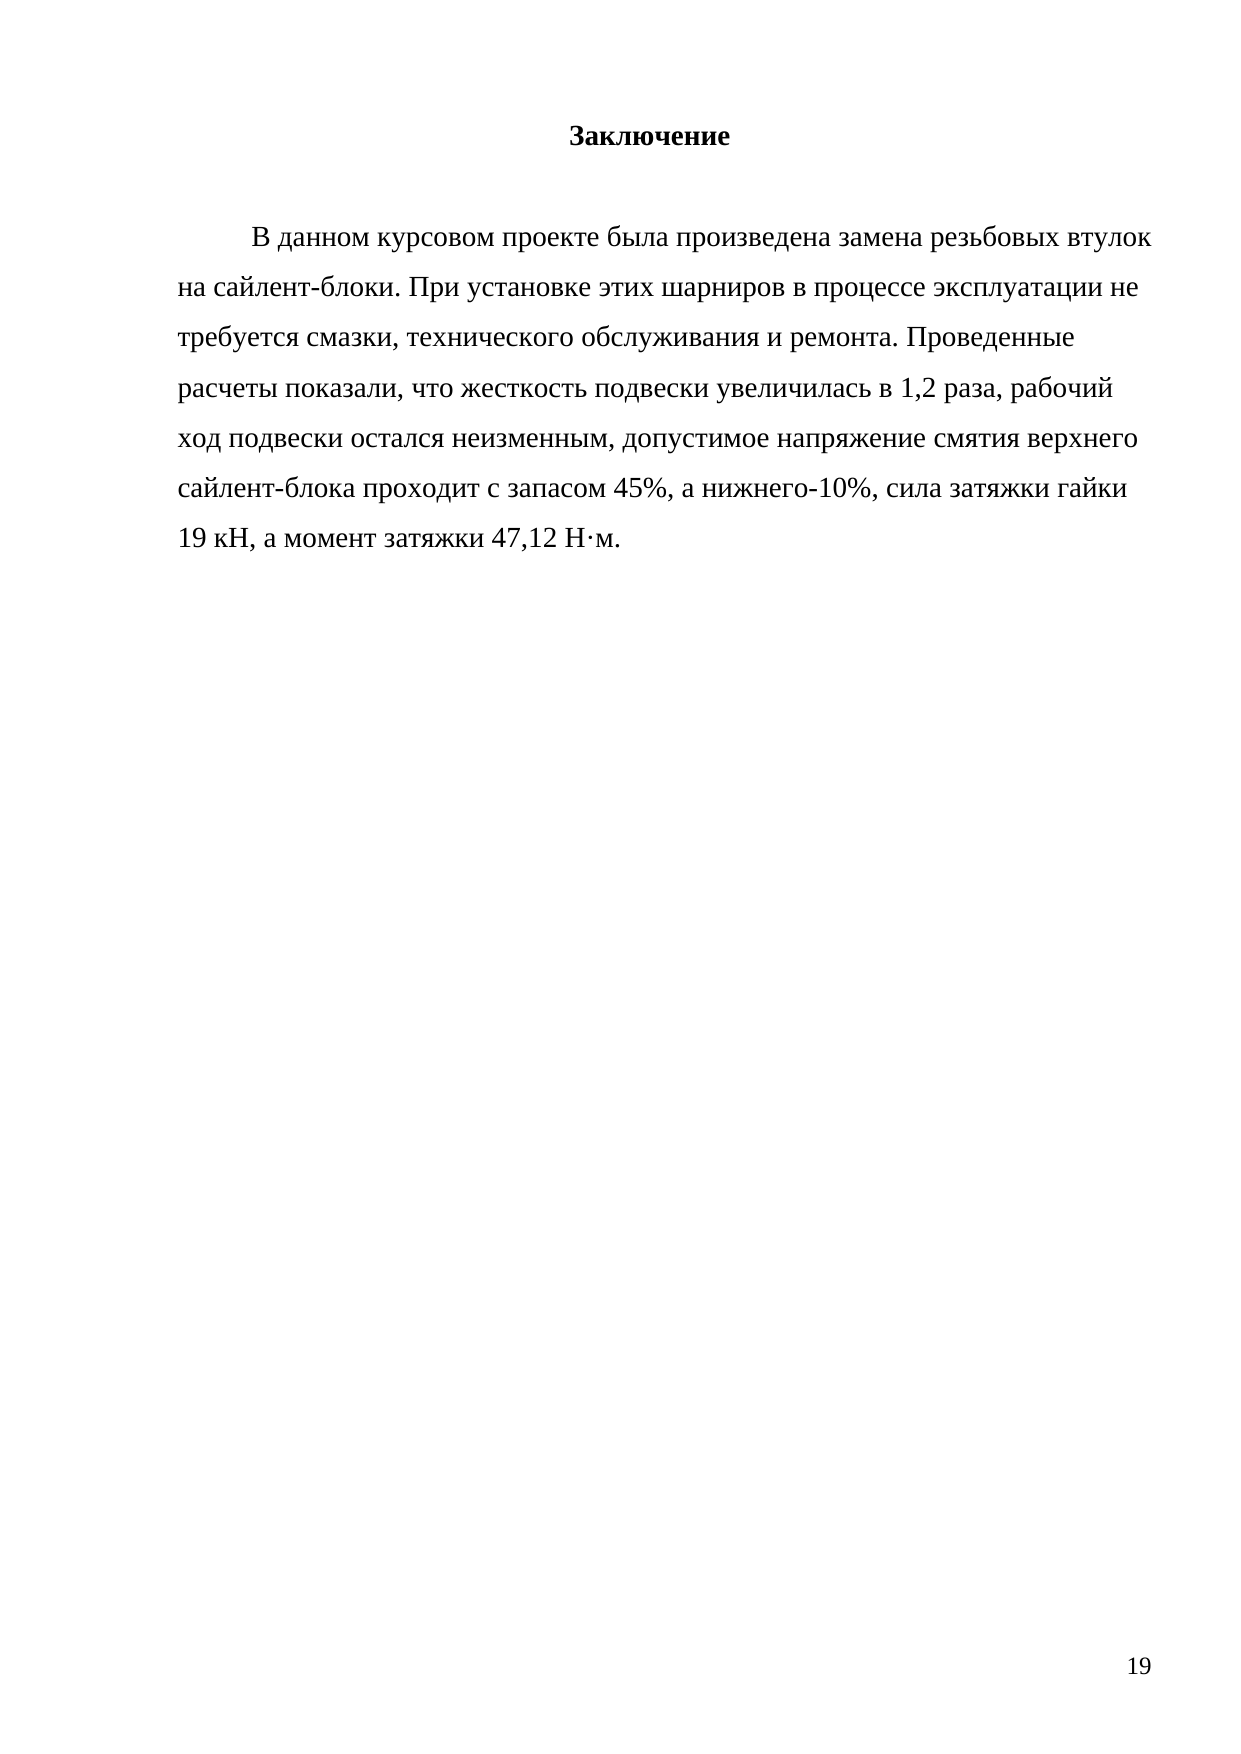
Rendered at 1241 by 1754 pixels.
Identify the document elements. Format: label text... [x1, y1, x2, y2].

text Заключение [177, 118, 1122, 152]
text В данном курсовом проекте была произведена замена резьбовых втулок на сайлент-блоки. При установке этих шарниров в процессе эксплуатации не требуется смазки, технического обслуживания и ремонта. Проведенные расчеты показали, что жесткость подвески увеличилась в 1,2 раза, рабочий ход подвески остался неизменным, допустимое напряжение смятия верхнего сайлент-блока проходит с запасом 45%, а нижнего-10%, сила затяжки гайки 19 кН, а момент затяжки 47,12 Н·м. [177, 219, 1158, 554]
